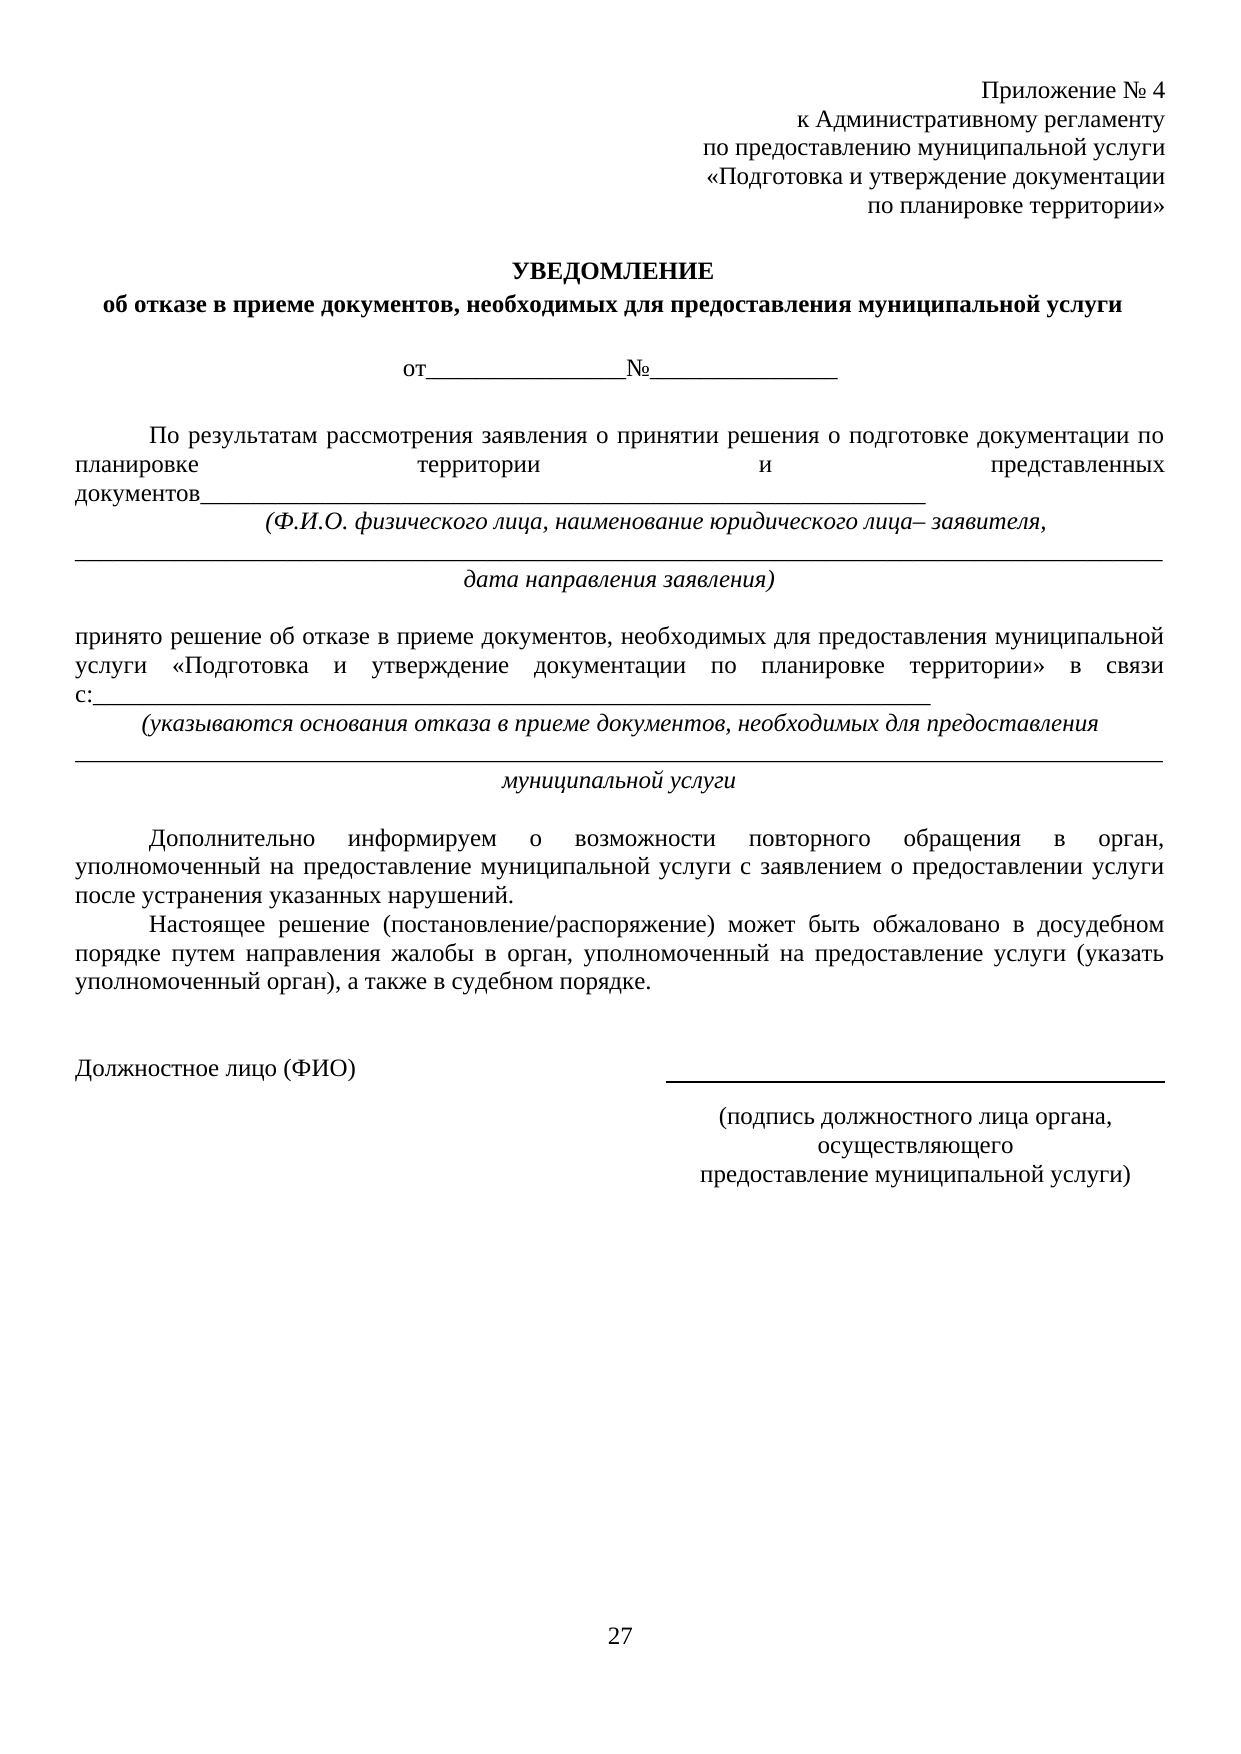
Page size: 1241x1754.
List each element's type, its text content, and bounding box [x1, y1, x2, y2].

text по планировке территории» [75, 190, 1165, 219]
text принято решение об отказе в приеме документов, необходимых для предоставления муниципальной услуги «Подготовка и утверждение документации по планировке территории» в связи с:___________________________________________________________________ [75, 621, 1165, 708]
text по предоставлению муниципальной услуги [75, 132, 1165, 161]
text муниципальной услуги [75, 765, 1165, 794]
text Приложение № 4 [75, 75, 1165, 104]
text «Подготовка и утверждение документации [75, 161, 1165, 190]
text По результатам рассмотрения заявления о принятии решения о подготовке документации по планировке территории и представленных документов__________________________________________________________ [75, 420, 1165, 506]
text Настоящее решение (постановление/распоряжение) может быть обжаловано в досудебном порядке путем направления жалобы в орган, уполномоченный на предоставление услуги (указать уполномоченный орган), а также в судебном порядке. [75, 909, 1165, 995]
text УВЕДОМЛЕНИЕ [75, 252, 1151, 286]
text _______________________________________________________________________________________ [75, 535, 1165, 564]
text _______________________________________________________________________________________ [75, 736, 1165, 765]
text предоставление муниципальной услуги) [666, 1139, 1165, 1187]
text Дополнительно информируем о возможности повторного обращения в орган, уполномоченный на предоставление муниципальной услуги с заявлением о предоставлении услуги после устранения указанных нарушений. [75, 823, 1165, 909]
text от________________№_______________ [75, 353, 1165, 382]
text Должностное лицо (ФИО) [75, 1053, 1165, 1081]
text (Ф.И.О. физического лица, наименование юридического лица– заявителя, [75, 506, 1165, 535]
text дата направления заявления) [75, 564, 1165, 593]
text (указываются основания отказа в приеме документов, необходимых для предоставления [75, 708, 1165, 736]
text (подпись должностного лица органа, осуществляющего [666, 1083, 1165, 1139]
text об отказе в приеме документов, необходимых для предоставления муниципальной услуги [75, 286, 1151, 319]
text к Административному регламенту [75, 104, 1165, 132]
